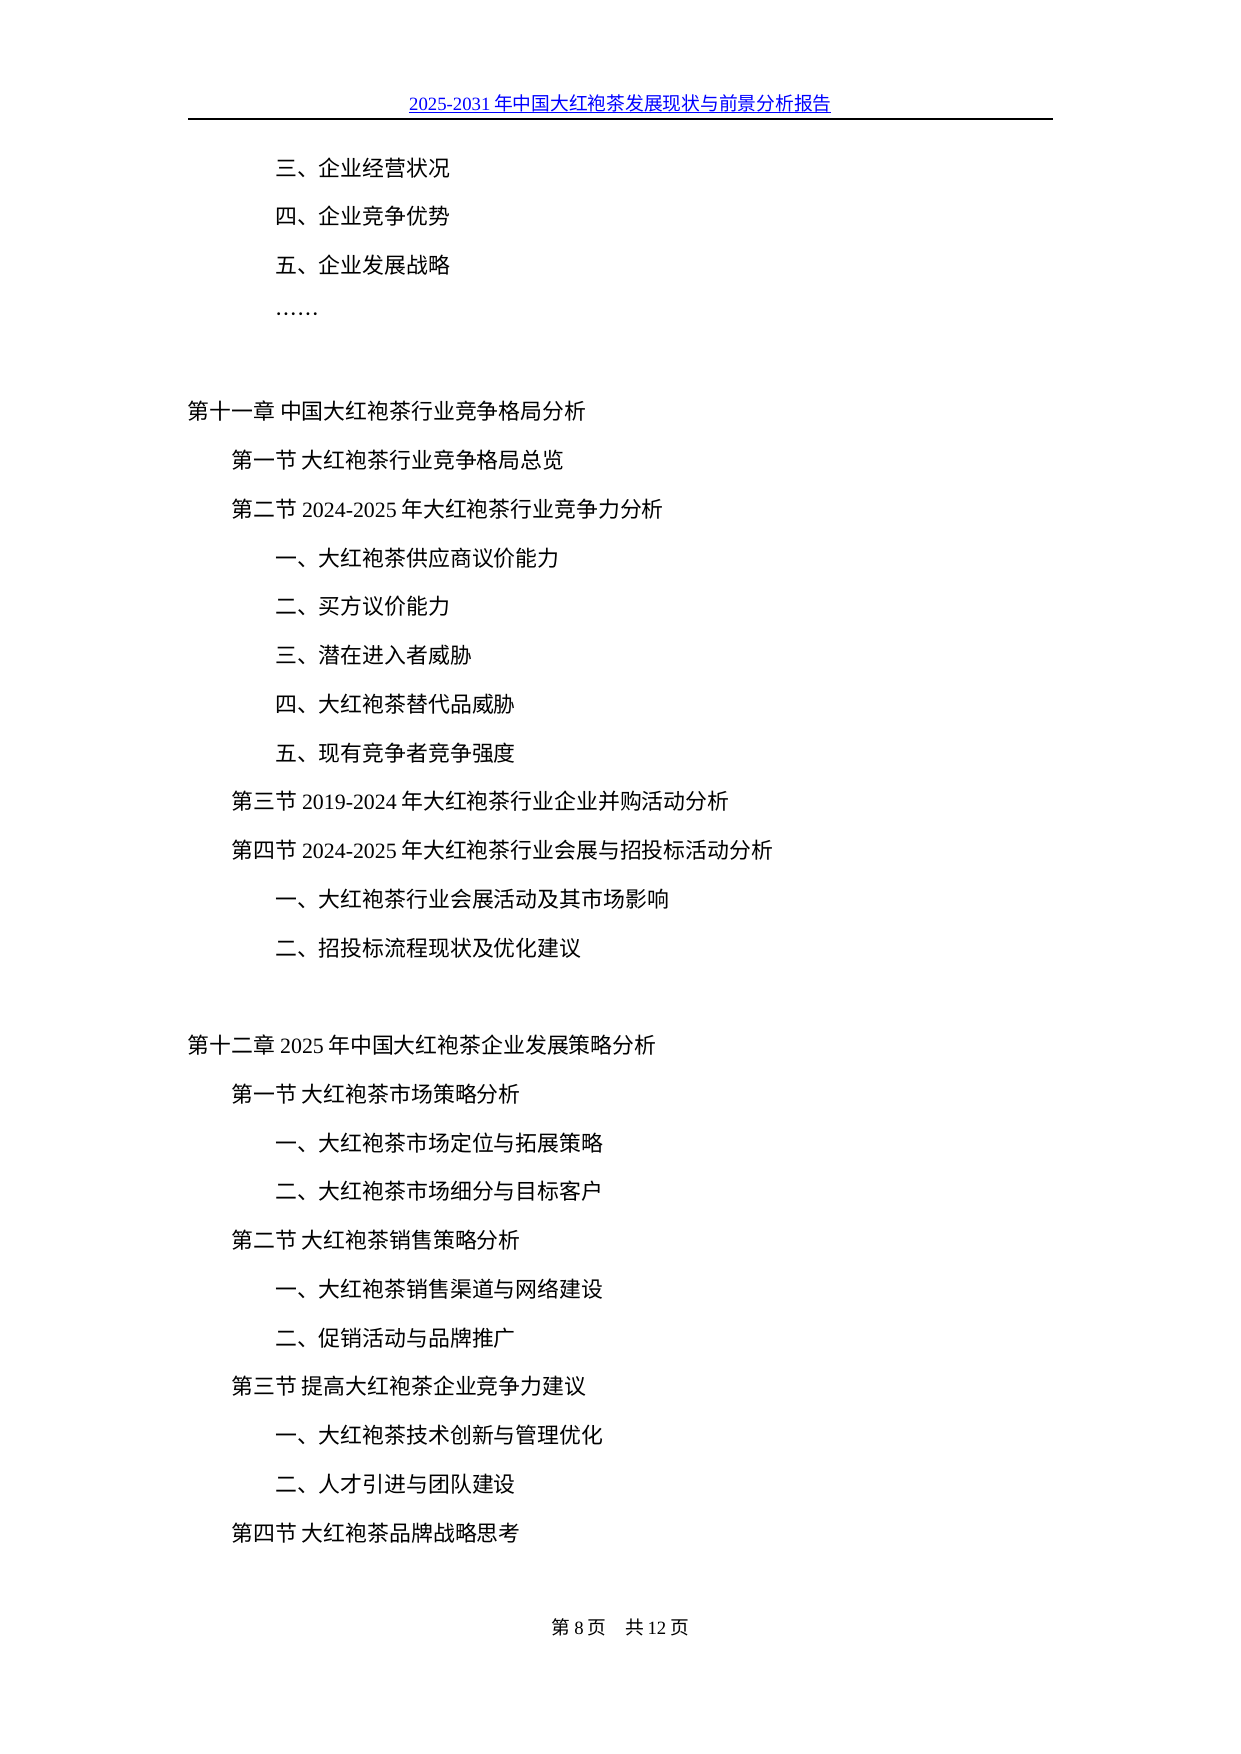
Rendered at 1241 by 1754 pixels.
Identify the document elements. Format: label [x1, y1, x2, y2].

text [187, 150, 1053, 1548]
